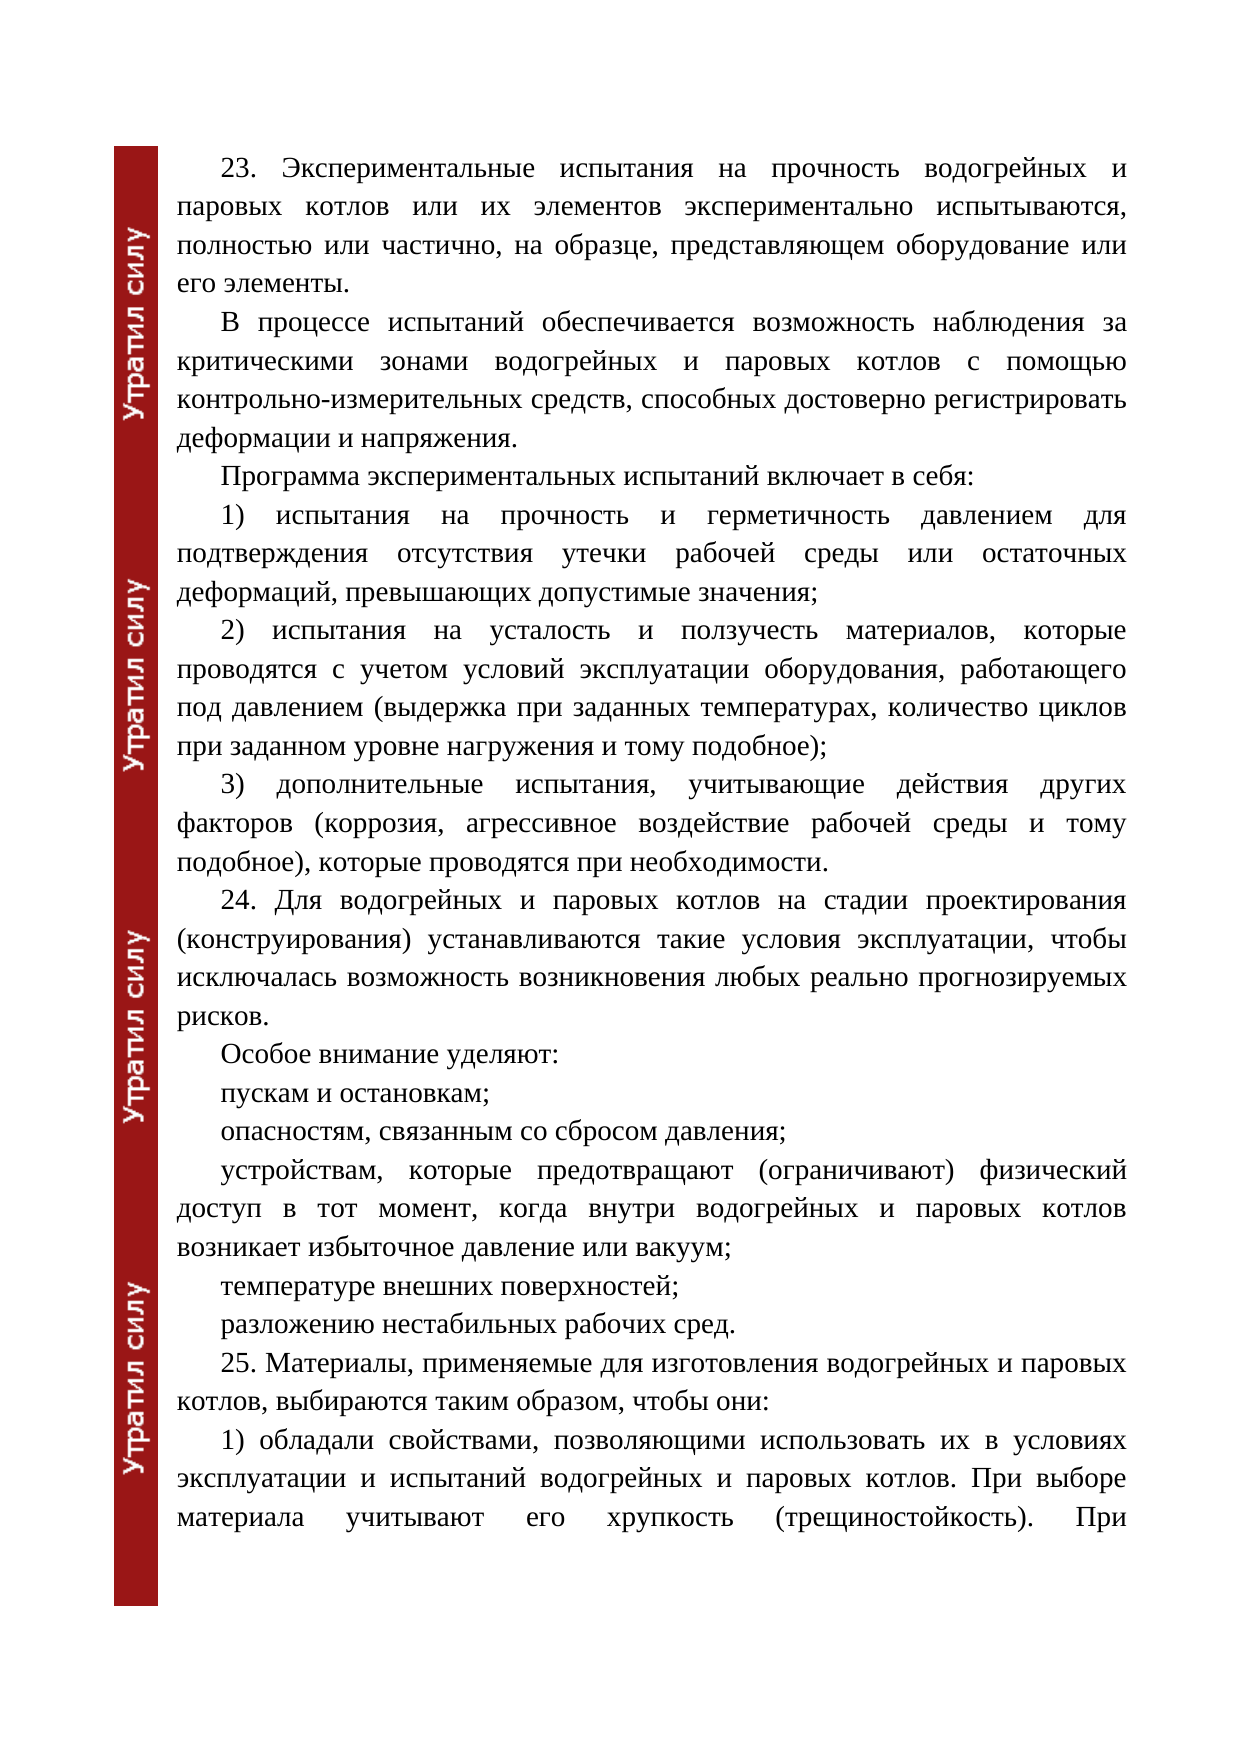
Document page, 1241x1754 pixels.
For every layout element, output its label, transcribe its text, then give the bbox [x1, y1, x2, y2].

text 3) дополнительные испытания, учитывающие действия других факторов (коррозия, агрессивное воздействие рабочей среды и тому подобное), которые проводятся при необходимости. [112, 767, 1128, 877]
text Особое внимание уделяют: [112, 1036, 1128, 1070]
text опасностям, связанным со сбросом давления; [112, 1113, 1128, 1147]
text В процессе испытаний обеспечивается возможность наблюдения за критическими зонами водогрейных и паровых котлов с помощью контрольно-измерительных средств, способных достоверно регистрировать деформации и напряжения. [112, 304, 1128, 453]
picture [114, 1070, 158, 1075]
picture [114, 299, 158, 304]
text температуре внешних поверхностей; [112, 1268, 1128, 1301]
picture [114, 607, 158, 612]
text Программа экспериментальных испытаний включает в себя: [112, 458, 1128, 492]
picture [114, 1532, 158, 1606]
picture [114, 1031, 158, 1036]
text пускам и остановкам; [112, 1075, 1128, 1108]
text разложению нестабильных рабочих сред. [112, 1306, 1128, 1340]
picture [114, 1108, 158, 1113]
text 1) испытания на прочность и герметичность давлением для подтверждения отсутствия утечки рабочей среды или остаточных деформаций, превышающих допустимые значения; [112, 497, 1128, 607]
text устройствам, которые предотвращают (ограничивают) физический доступ в тот момент, когда внутри водогрейных и паровых котлов возникает избыточное давление или вакуум; [112, 1152, 1128, 1263]
text 24. Для водогрейных и паровых котлов на стадии проектирования (конструирования) устанавливаются такие условия эксплуатации, чтобы исключалась возможность возникновения любых реально прогнозируемых рисков. [112, 882, 1128, 1031]
picture [114, 1147, 158, 1152]
picture [114, 146, 158, 150]
text 25. Материалы, применяемые для изготовления водогрейных и паровых котлов, выбираются таким образом, чтобы они: [112, 1345, 1128, 1417]
picture [114, 492, 158, 497]
picture [114, 1301, 158, 1306]
text 23. Экспериментальные испытания на прочность водогрейных и паровых котлов или их элементов экспериментально испытываются, полностью или частично, на образце, представляющем оборудование или его элементы. [112, 150, 1128, 299]
picture [114, 762, 158, 767]
picture [114, 453, 158, 458]
picture [114, 877, 158, 882]
picture [114, 1263, 158, 1268]
picture [114, 1417, 158, 1422]
text 2) испытания на усталость и ползучесть материалов, которые проводятся с учетом условий эксплуатации оборудования, работающего под давлением (выдержка при заданных температурах, количество циклов при заданном уровне нагружения и тому подобное); [112, 612, 1128, 762]
picture [114, 1340, 158, 1345]
